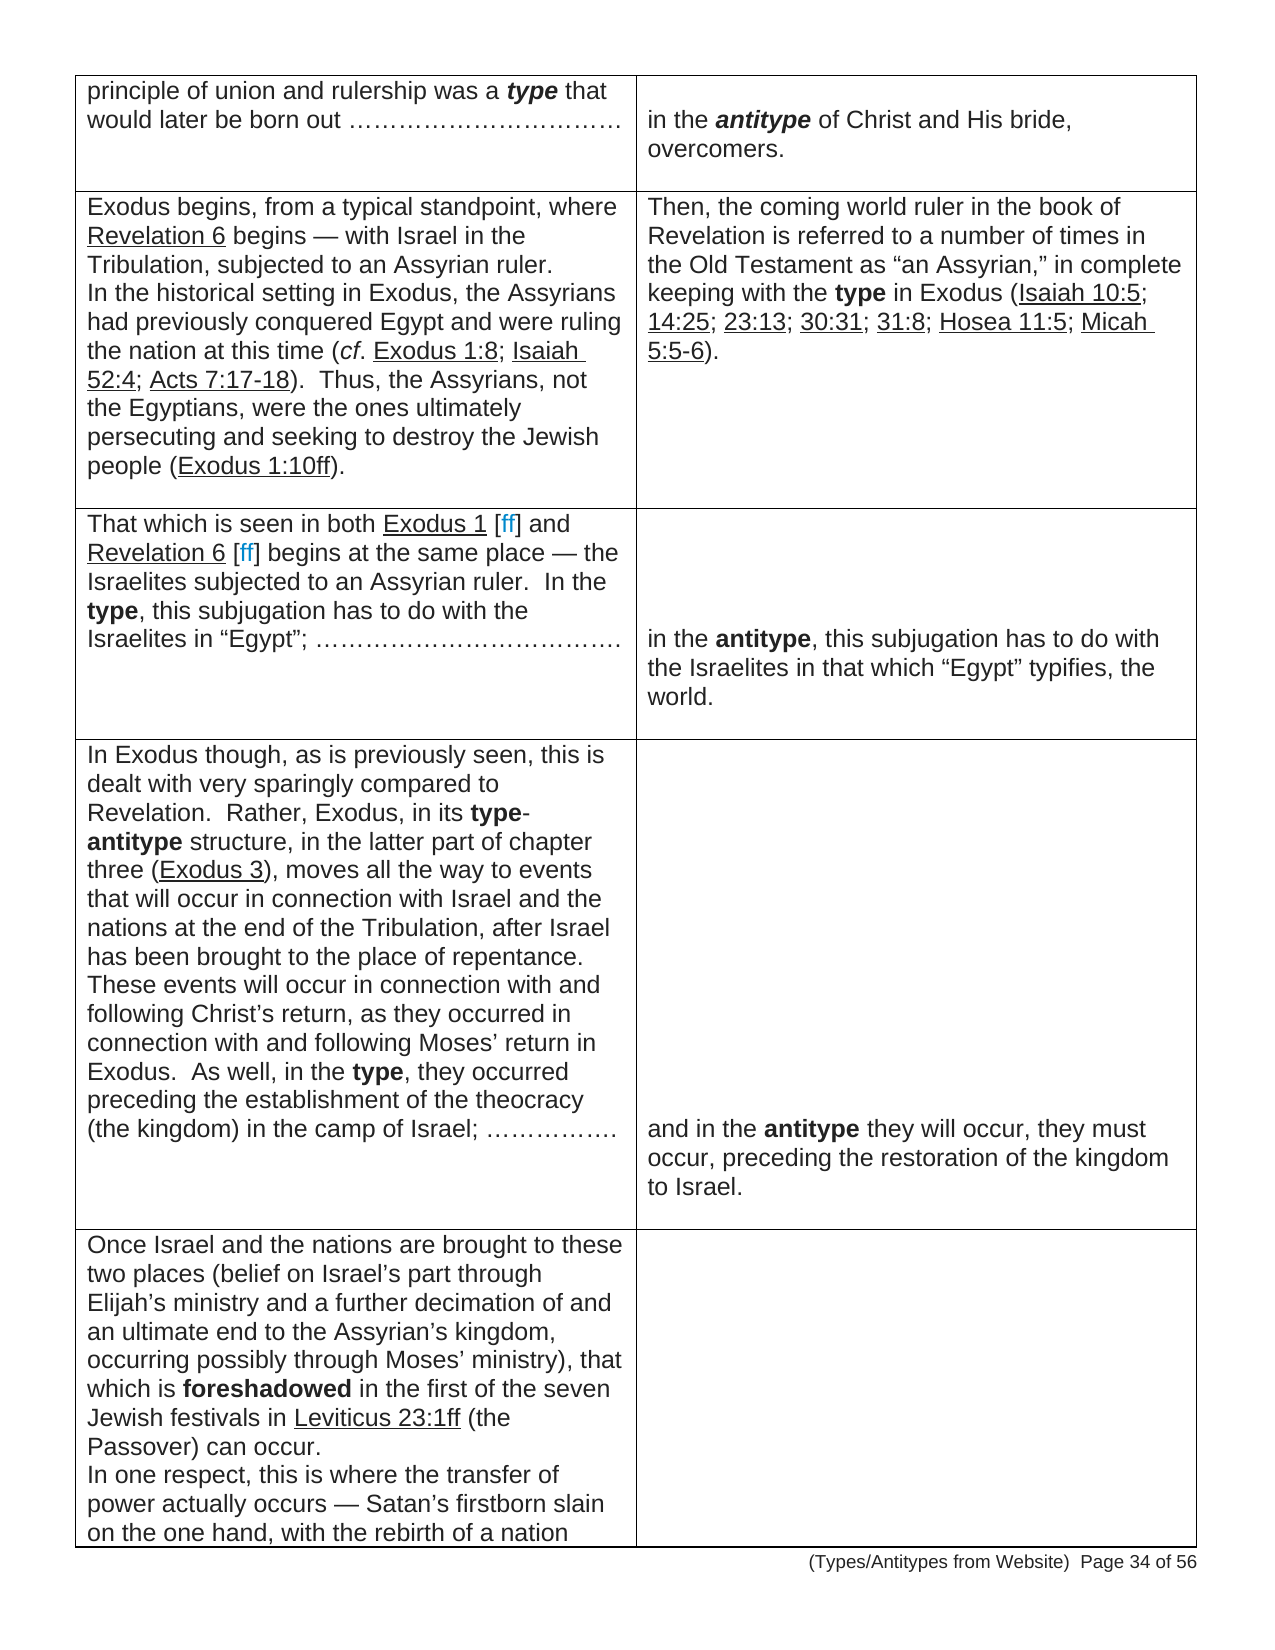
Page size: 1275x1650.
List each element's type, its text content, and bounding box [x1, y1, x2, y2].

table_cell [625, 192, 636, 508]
table_cell Then, the coming world ruler in the book of Revelation is referred to a number of times in the Old Testament as “an Assyrian,” in complete keeping with the type in Exodus (Isaiah 10:5; 14:25; 23:13; 30:31; 31:8; Hosea 11:5; Micah 5:5-6). [637, 192, 1196, 508]
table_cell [637, 76, 1196, 191]
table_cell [637, 1230, 1196, 1546]
table_cell in the antitype, this subjugation has to do with the Israelites in that which “Egypt” typifies, the world. [637, 509, 1196, 739]
table_cell In Exodus though, as is previously seen, this is dealt with very sparingly compared to Revelation. Rather, Exodus, in its type-antitype structure, in the latter part of chapter three (Exodus 3), moves all the way to events that will occur in connection with Israel and the nations at the end of the Tribulation, after Israel has been brought to the place of repentance. These events will occur in connection with and following Christ’s return, as they occurred in connection with and following Moses’ return in Exodus. As well, in the type, they occurred preceding the establishment of the theocracy (the kingdom) in the camp of Israel; ……………. [76, 740, 636, 1229]
table_cell That which is seen in both Exodus 1 [ff] and Revelation 6 [ff] begins at the same place — the Israelites subjected to an Assyrian ruler. In the type, this subjugation has to do with the Israelites in “Egypt”; ………………………………. [76, 509, 636, 739]
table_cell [76, 76, 636, 191]
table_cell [76, 1230, 636, 1546]
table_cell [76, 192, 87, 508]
table_cell and in the antitype they will occur, they must occur, preceding the restoration of the kingdom to Israel. [637, 740, 1196, 1229]
